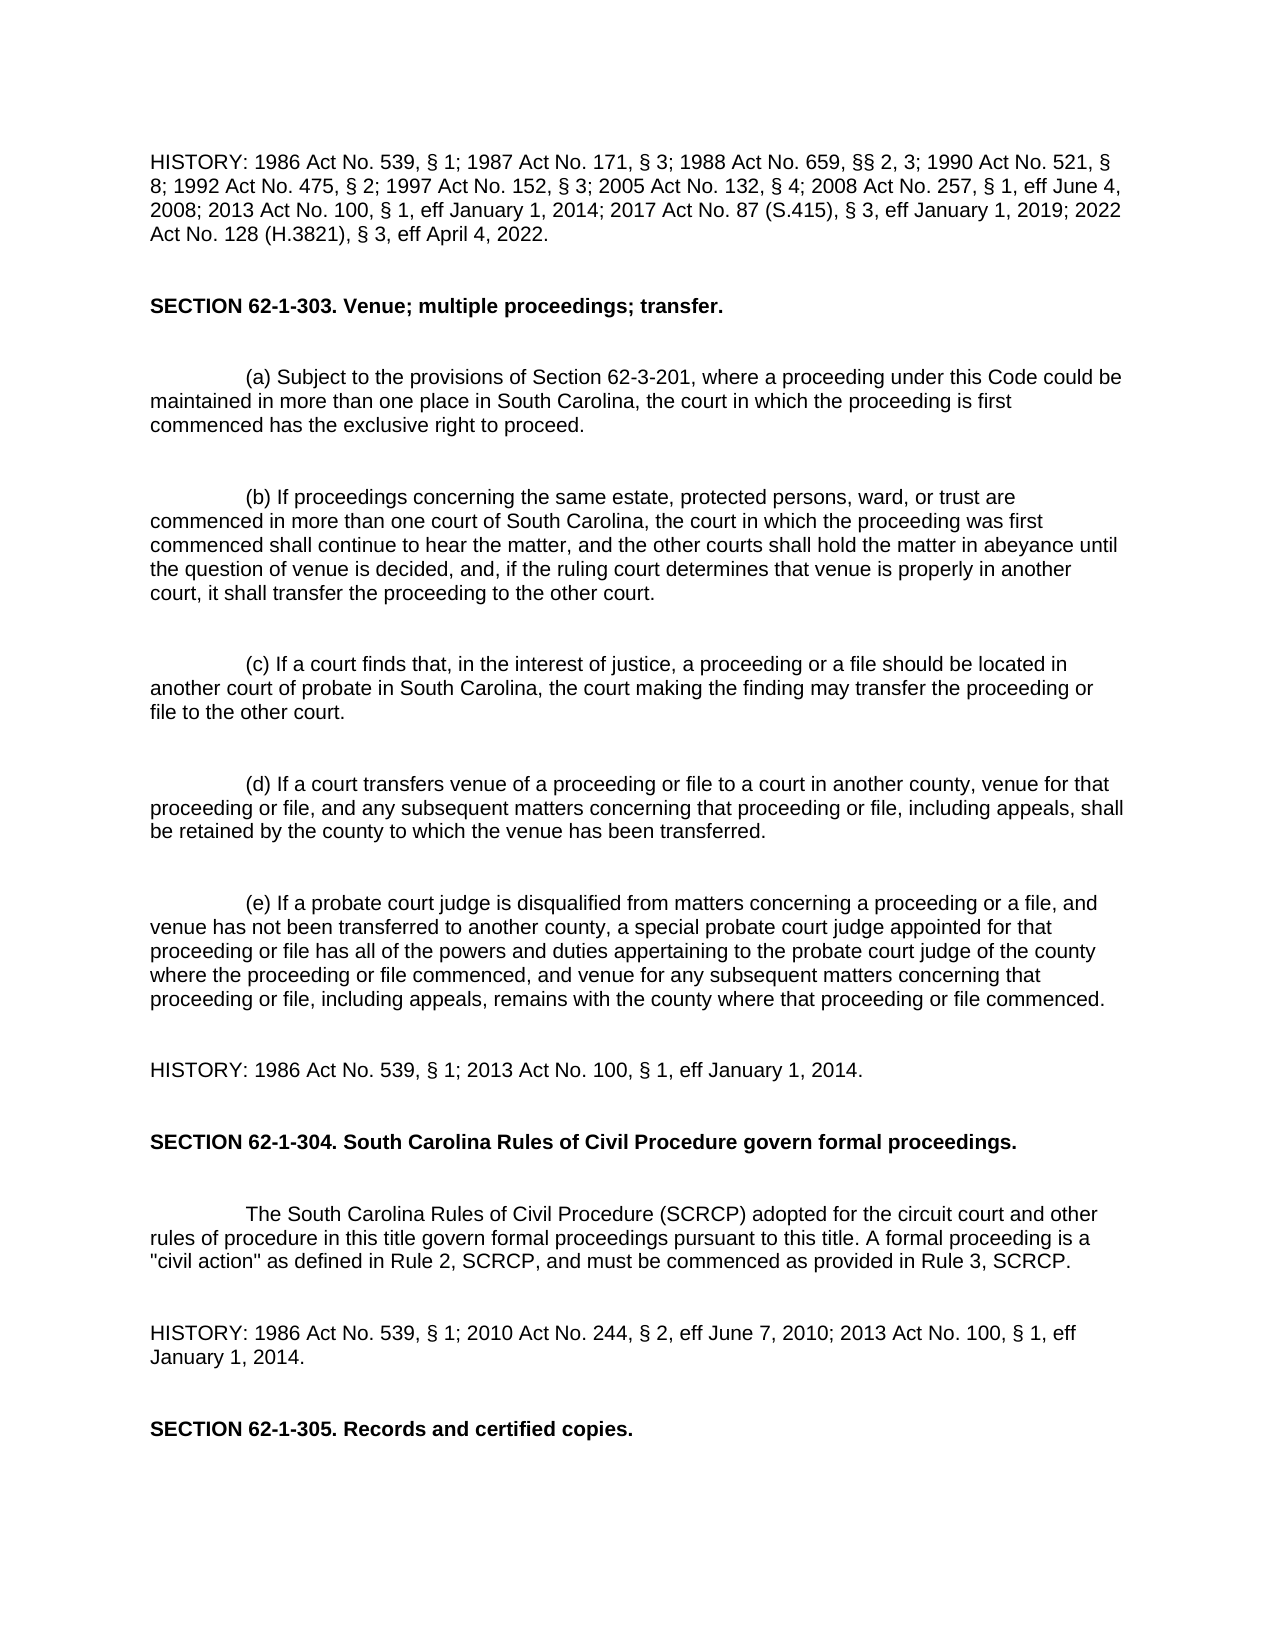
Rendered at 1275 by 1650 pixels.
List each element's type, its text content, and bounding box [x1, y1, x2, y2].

text HISTORY: 1986 Act No. 539, § 1; 2013 Act No. 100, § 1, eff January 1, 2014. [150, 1058, 1125, 1106]
text (d) If a court transfers venue of a proceeding or file to a court in another county, venue for that proceeding or file, and any subsequent matters concerning that proceeding or file, including appeals, shall be retained by the county to which the venue has been transferred. [150, 771, 1125, 867]
text SECTION 62-1-304. South Carolina Rules of Civil Procedure govern formal proceedings. [150, 1130, 1125, 1177]
text (a) Subject to the provisions of Section 62-3-201, where a proceeding under this Code could be maintained in more than one place in South Carolina, the court in which the proceeding is first commenced has the exclusive right to proceed. [150, 365, 1125, 461]
text (b) If proceedings concerning the same estate, protected persons, ward, or trust are commenced in more than one court of South Carolina, the court in which the proceeding was first commenced shall continue to hear the matter, and the other courts shall hold the matter in abeyance until the question of venue is decided, and, if the ruling court determines that venue is properly in another court, it shall transfer the proceeding to the other court. [150, 484, 1125, 628]
text (c) If a court finds that, in the interest of justice, a proceeding or a file should be located in another court of probate in South Carolina, the court making the finding may transfer the proceeding or file to the other court. [150, 652, 1125, 747]
text SECTION 62-1-305. Records and certified copies. [150, 1416, 1125, 1464]
text HISTORY: 1986 Act No. 539, § 1; 1987 Act No. 171, § 3; 1988 Act No. 659, §§ 2, 3; 1990 Act No. 521, § 8; 1992 Act No. 475, § 2; 1997 Act No. 152, § 3; 2005 Act No. 132, § 4; 2008 Act No. 257, § 1, eff June 4, 2008; 2013 Act No. 100, § 1, eff January 1, 2014; 2017 Act No. 87 (S.415), § 3, eff January 1, 2019; 2022 Act No. 128 (H.3821), § 3, eff April 4, 2022. [150, 150, 1125, 269]
text HISTORY: 1986 Act No. 539, § 1; 2010 Act No. 244, § 2, eff June 7, 2010; 2013 Act No. 100, § 1, eff January 1, 2014. [150, 1321, 1125, 1392]
text The South Carolina Rules of Civil Procedure (SCRCP) adopted for the circuit court and other rules of procedure in this title govern formal proceedings pursuant to this title. A formal proceeding is a "civil action" as defined in Rule 2, SCRCP, and must be commenced as provided in Rule 3, SCRCP. [150, 1201, 1125, 1297]
text (e) If a probate court judge is disqualified from matters concerning a proceeding or a file, and venue has not been transferred to another county, a special probate court judge appointed for that proceeding or file has all of the powers and duties appertaining to the probate court judge of the county where the proceeding or file commenced, and venue for any subsequent matters concerning that proceeding or file, including appeals, remains with the county where that proceeding or file commenced. [150, 891, 1125, 1034]
text SECTION 62-1-303. Venue; multiple proceedings; transfer. [150, 293, 1125, 341]
